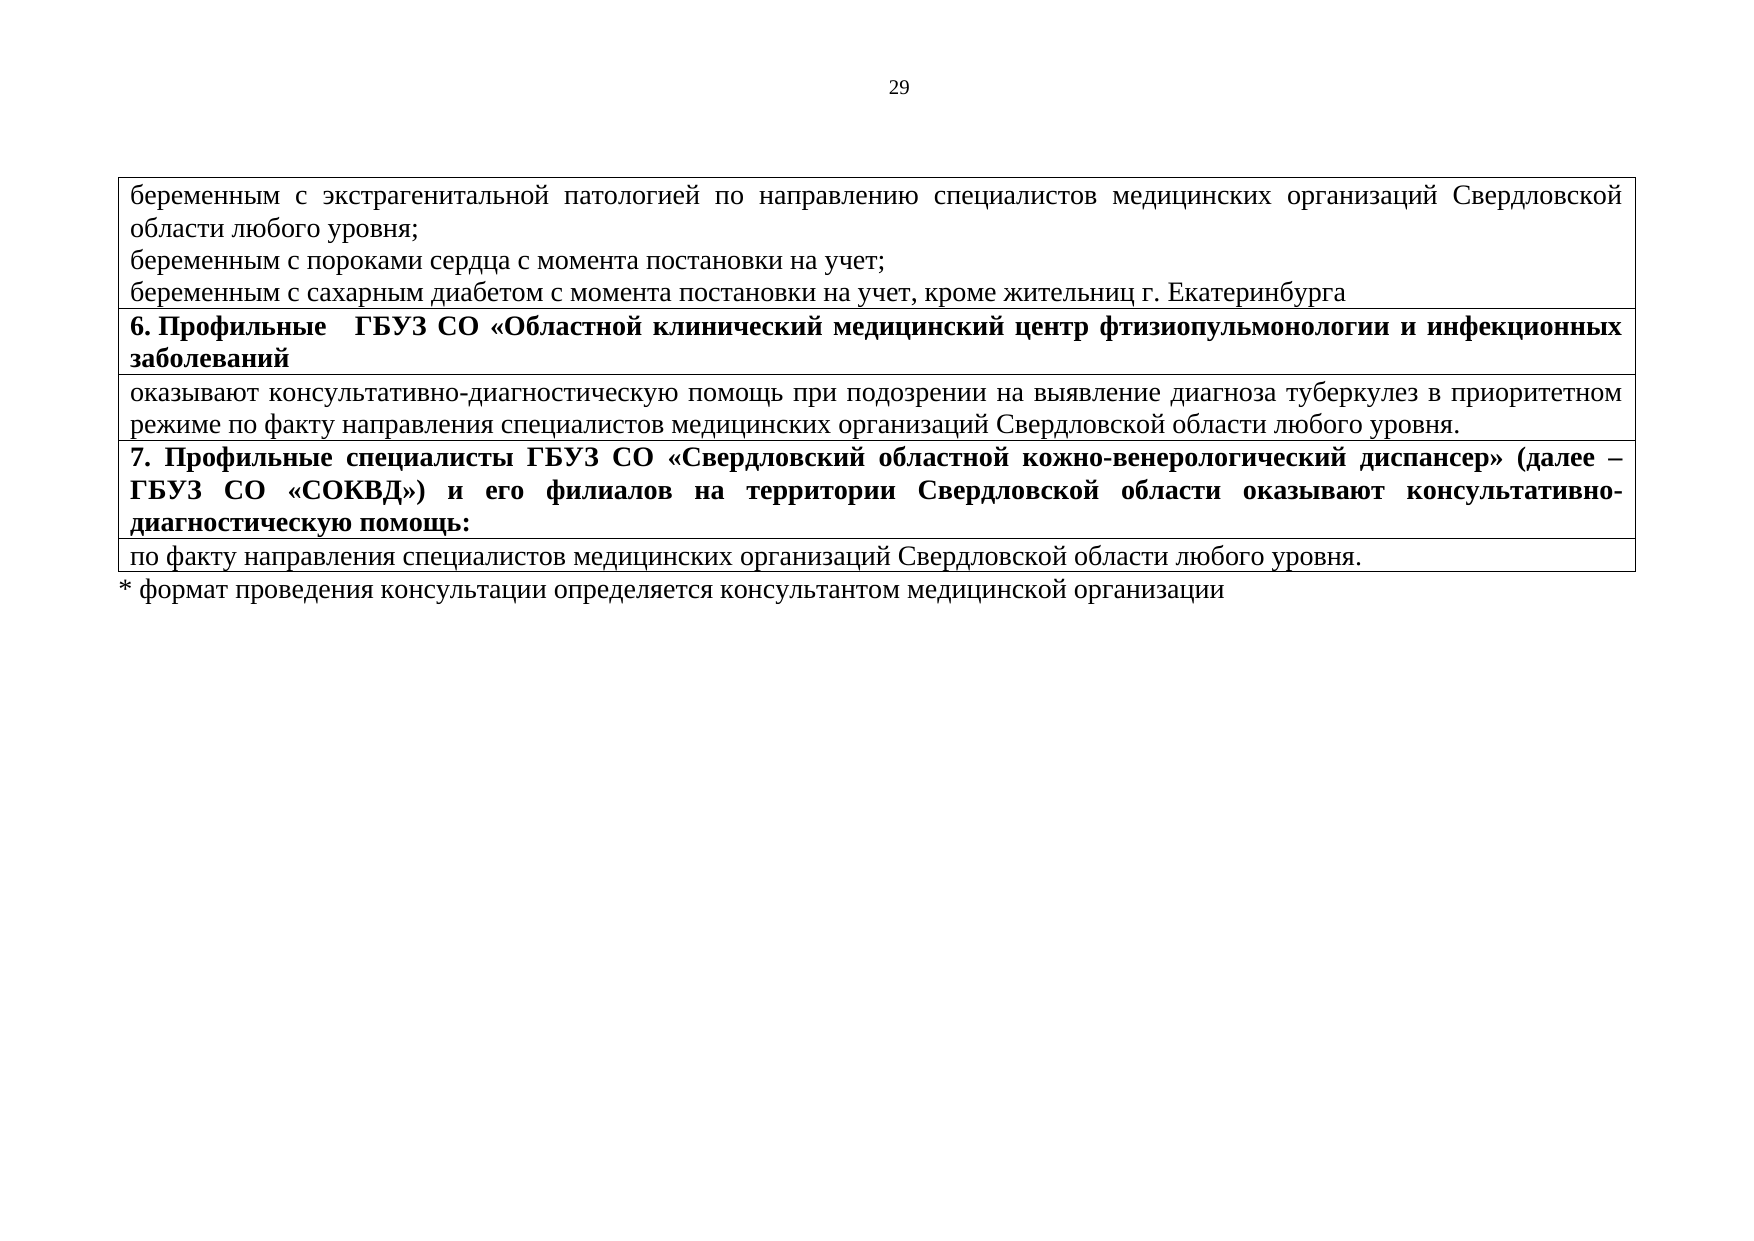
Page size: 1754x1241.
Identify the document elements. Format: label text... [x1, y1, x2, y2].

table_cell 6. Профильные ГБУЗ СО «Областной клинический медицинский центр фтизиопульмонологии и инфекционных заболеваний [119, 309, 1635, 374]
table_cell 7. Профильные специалисты ГБУЗ СО «Свердловский областной кожно-венерологический диспансер» (далее – ГБУЗ СО «СОКВД») и его филиалов на территории Свердловской области оказывают консультативно-диагностическую помощь: [119, 441, 1635, 538]
table_cell оказывают консультативно-диагностическую помощь при подозрении на выявление диагноза туберкулез в приоритетном режиме по факту направления специалистов медицинских организаций Свердловской области любого уровня. [119, 375, 1635, 439]
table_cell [119, 178, 1635, 308]
text * формат проведения консультации определяется консультантом медицинской организации [118, 572, 1680, 604]
table_cell по факту направления специалистов медицинских организаций Свердловской области любого уровня. [119, 539, 1635, 571]
